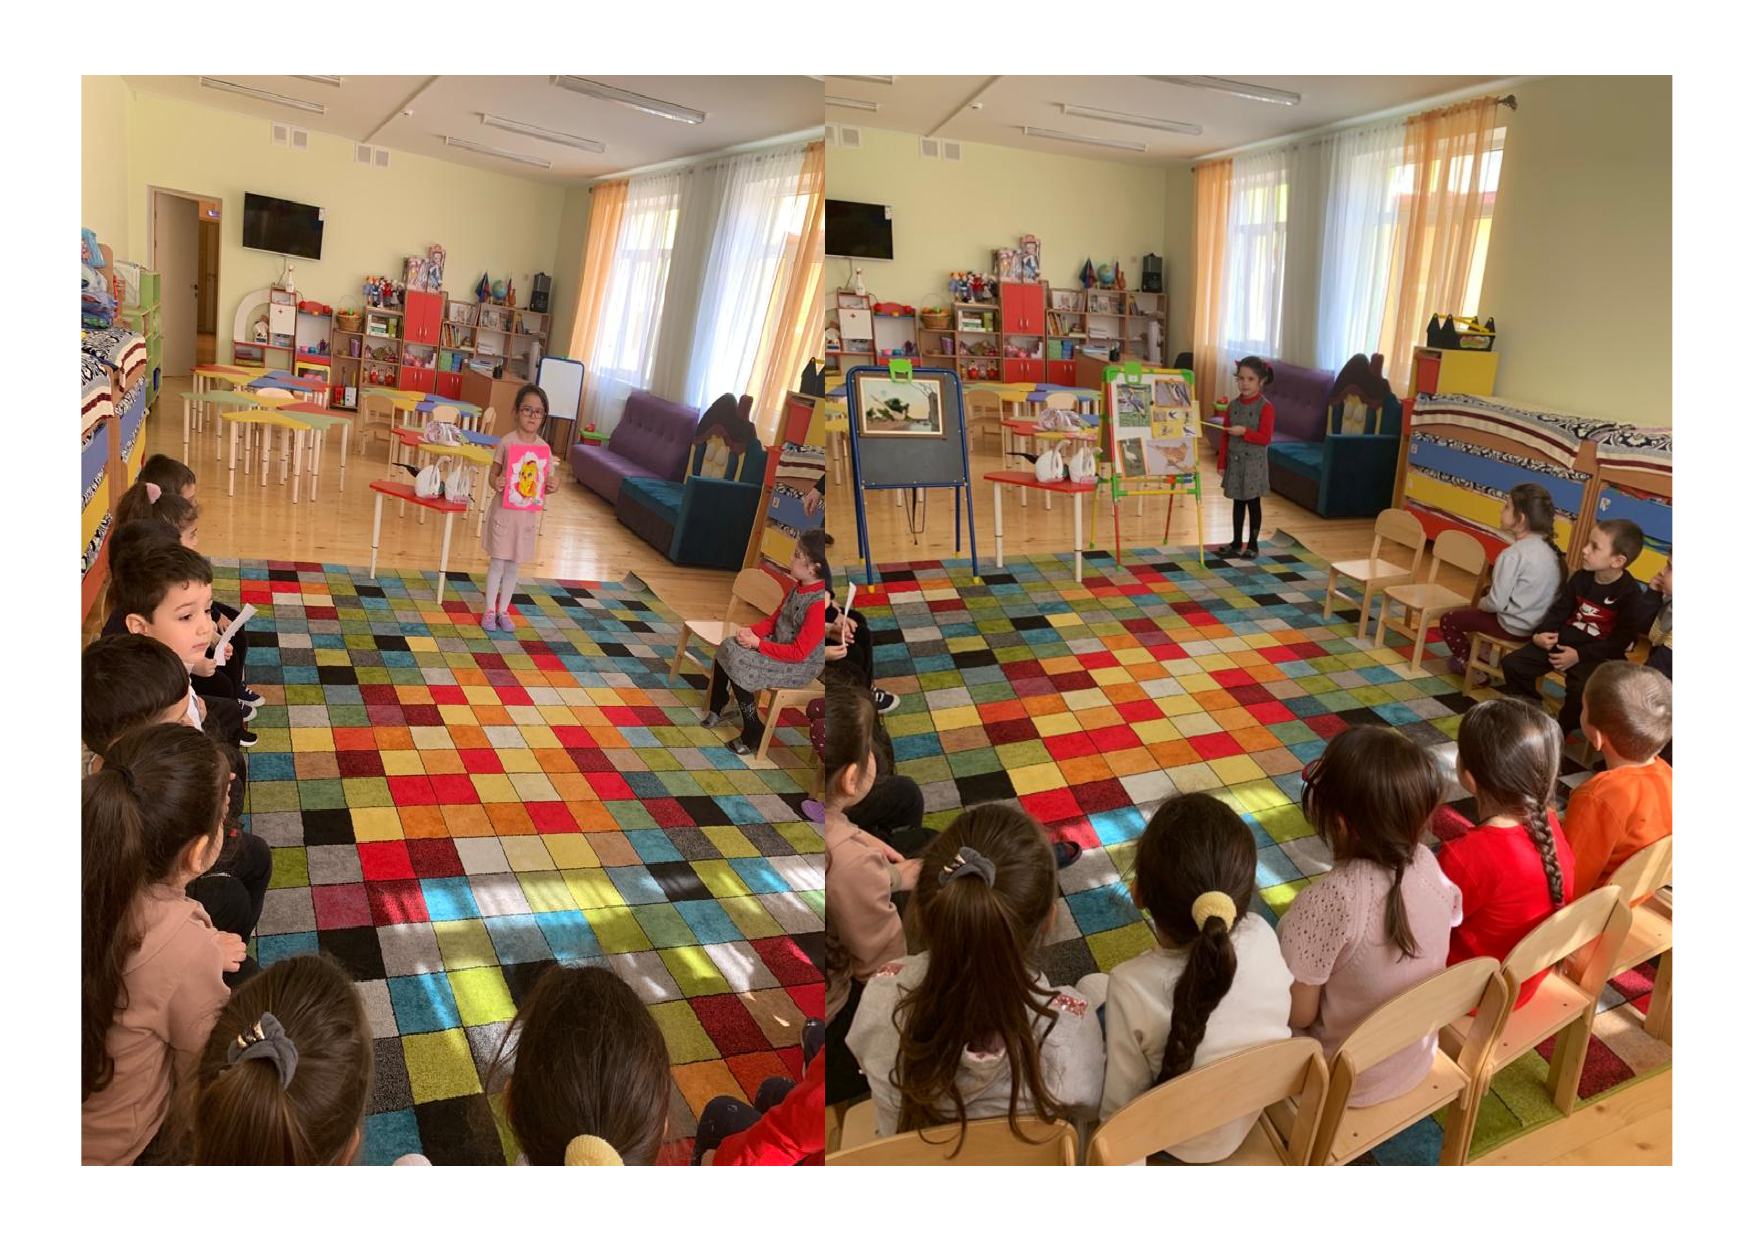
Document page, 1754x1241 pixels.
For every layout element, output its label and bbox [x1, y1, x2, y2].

picture [81, 75, 1673, 1166]
